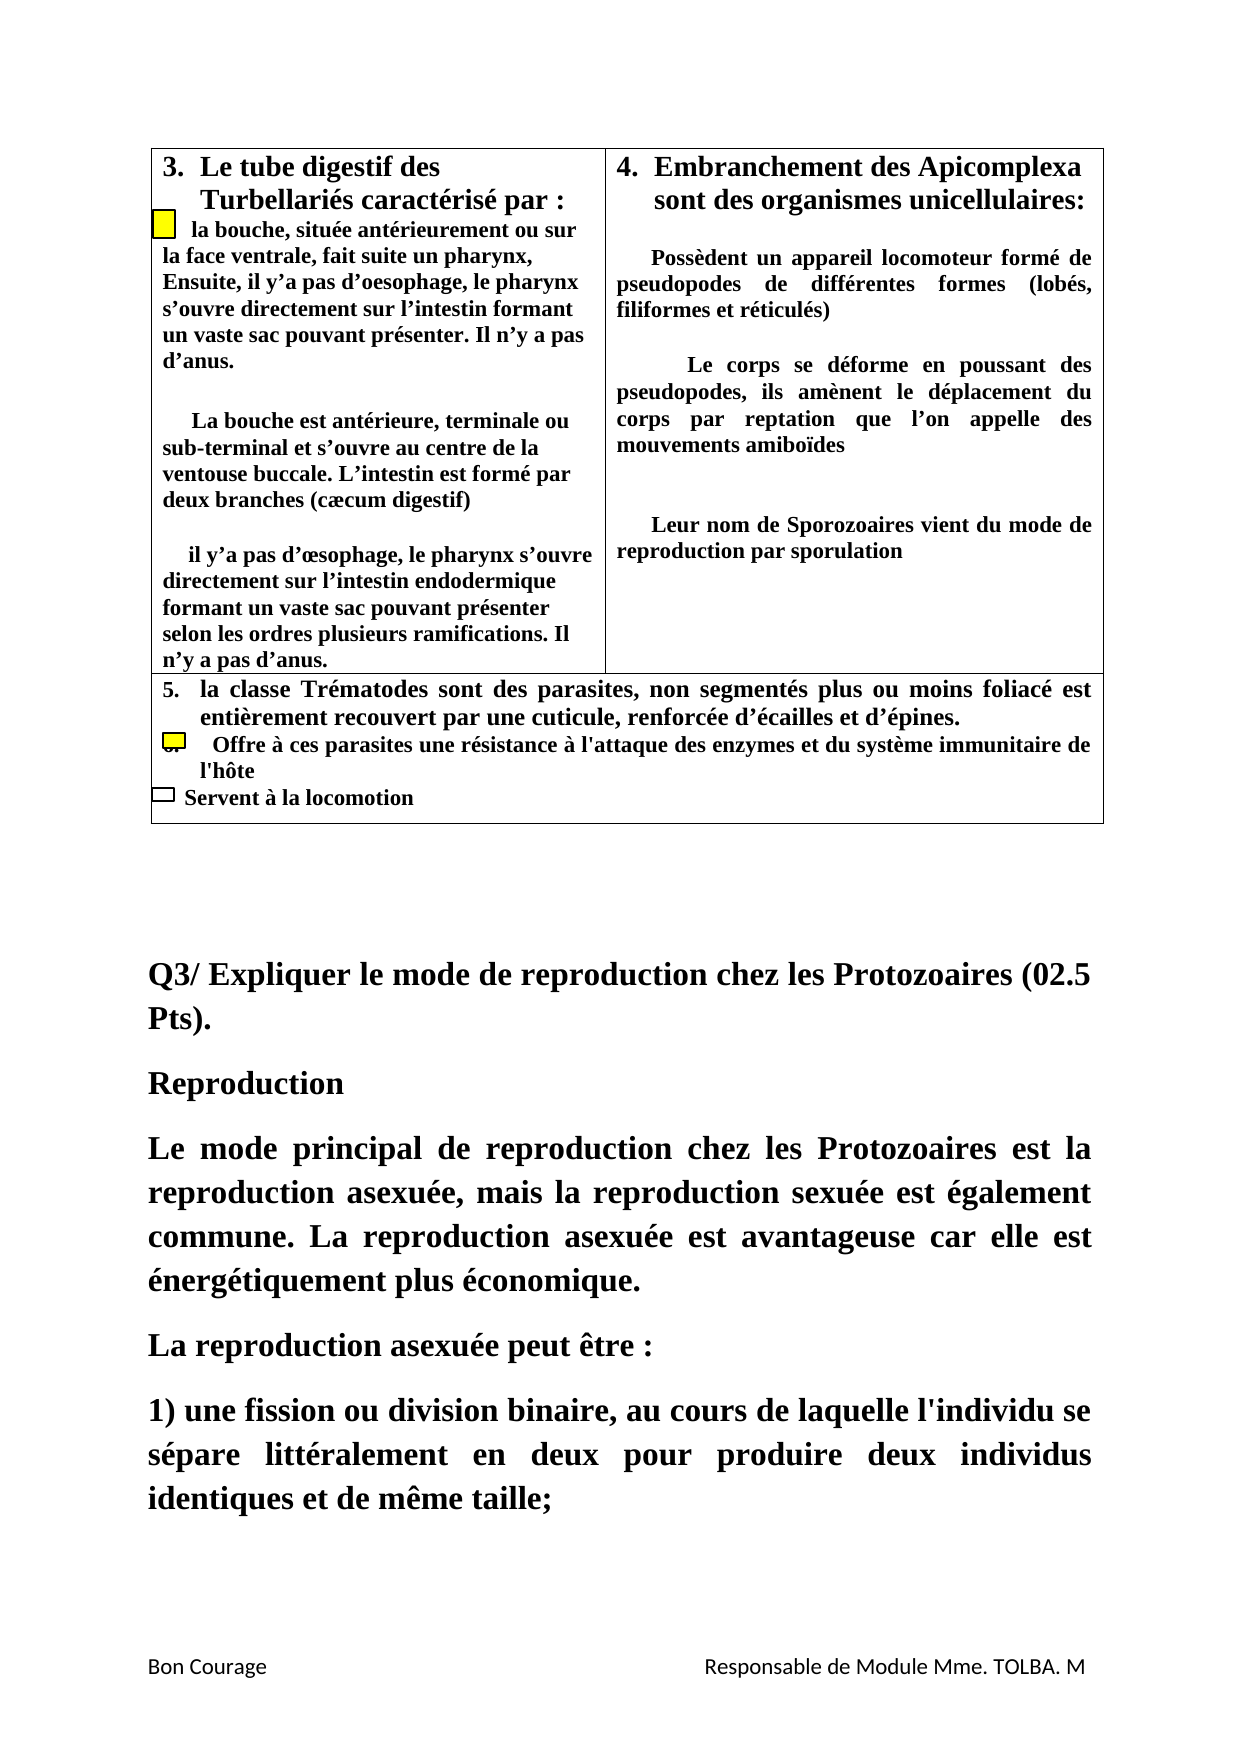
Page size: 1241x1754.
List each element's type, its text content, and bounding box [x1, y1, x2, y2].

text Q3/ Expliquer le mode de reproduction chez les Protozoaires (02.5 Pts). [148, 954, 1093, 1037]
text La reproduction asexuée peut être : [148, 1325, 1093, 1363]
text Reproduction [148, 1063, 1093, 1101]
text 1) une fission ou division binaire, au cours de laquelle l'individu se sépare littéralement en deux pour produire deux individus identiques et de même taille; [148, 1390, 1093, 1516]
table_cell la classe Trématodes sont des parasites, non segmentés plus ou moins foliacé est entièrement recouvert par une cuticule, renforcée d’écailles et d’épines. Offre à ces parasites une résistance à l'attaque des enzymes et du système immunitaire de l'hôte Servent à la locomotion [152, 674, 1103, 823]
table_cell Embranchement des Apicomplexa sont des organismes unicellulaires: Possèdent un appareil locomoteur formé de pseudopodes de différentes formes (lobés, filiformes et réticulés) Le corps se déforme en poussant des pseudopodes, ils amènent le déplacement du corps par reptation que l’on appelle des mouvements amiboïdes Leur nom de Sporozoaires vient du mode de reproduction par sporulation [606, 149, 1103, 673]
table_cell Le tube digestif des Turbellariés caractérisé par : la bouche, située antérieurement ou sur la face ventrale, fait suite un pharynx, Ensuite, il y’a pas d’oesophage, le pharynx s’ouvre directement sur l’intestin formant un vaste sac pouvant présenter. Il n’y a pas d’anus. La bouche est antérieure, terminale ou sub-terminal et s’ouvre au centre de la ventouse buccale. L’intestin est formé par deux branches (cæcum digestif) il y’a pas d’œsophage, le pharynx s’ouvre directement sur l’intestin endodermique formant un vaste sac pouvant présenter selon les ordres plusieurs ramifications. Il n’y a pas d’anus. [152, 149, 605, 673]
text Le mode principal de reproduction chez les Protozoaires est la reproduction asexuée, mais la reproduction sexuée est également commune. La reproduction asexuée est avantageuse car elle est énergétiquement plus économique. [148, 1128, 1093, 1298]
